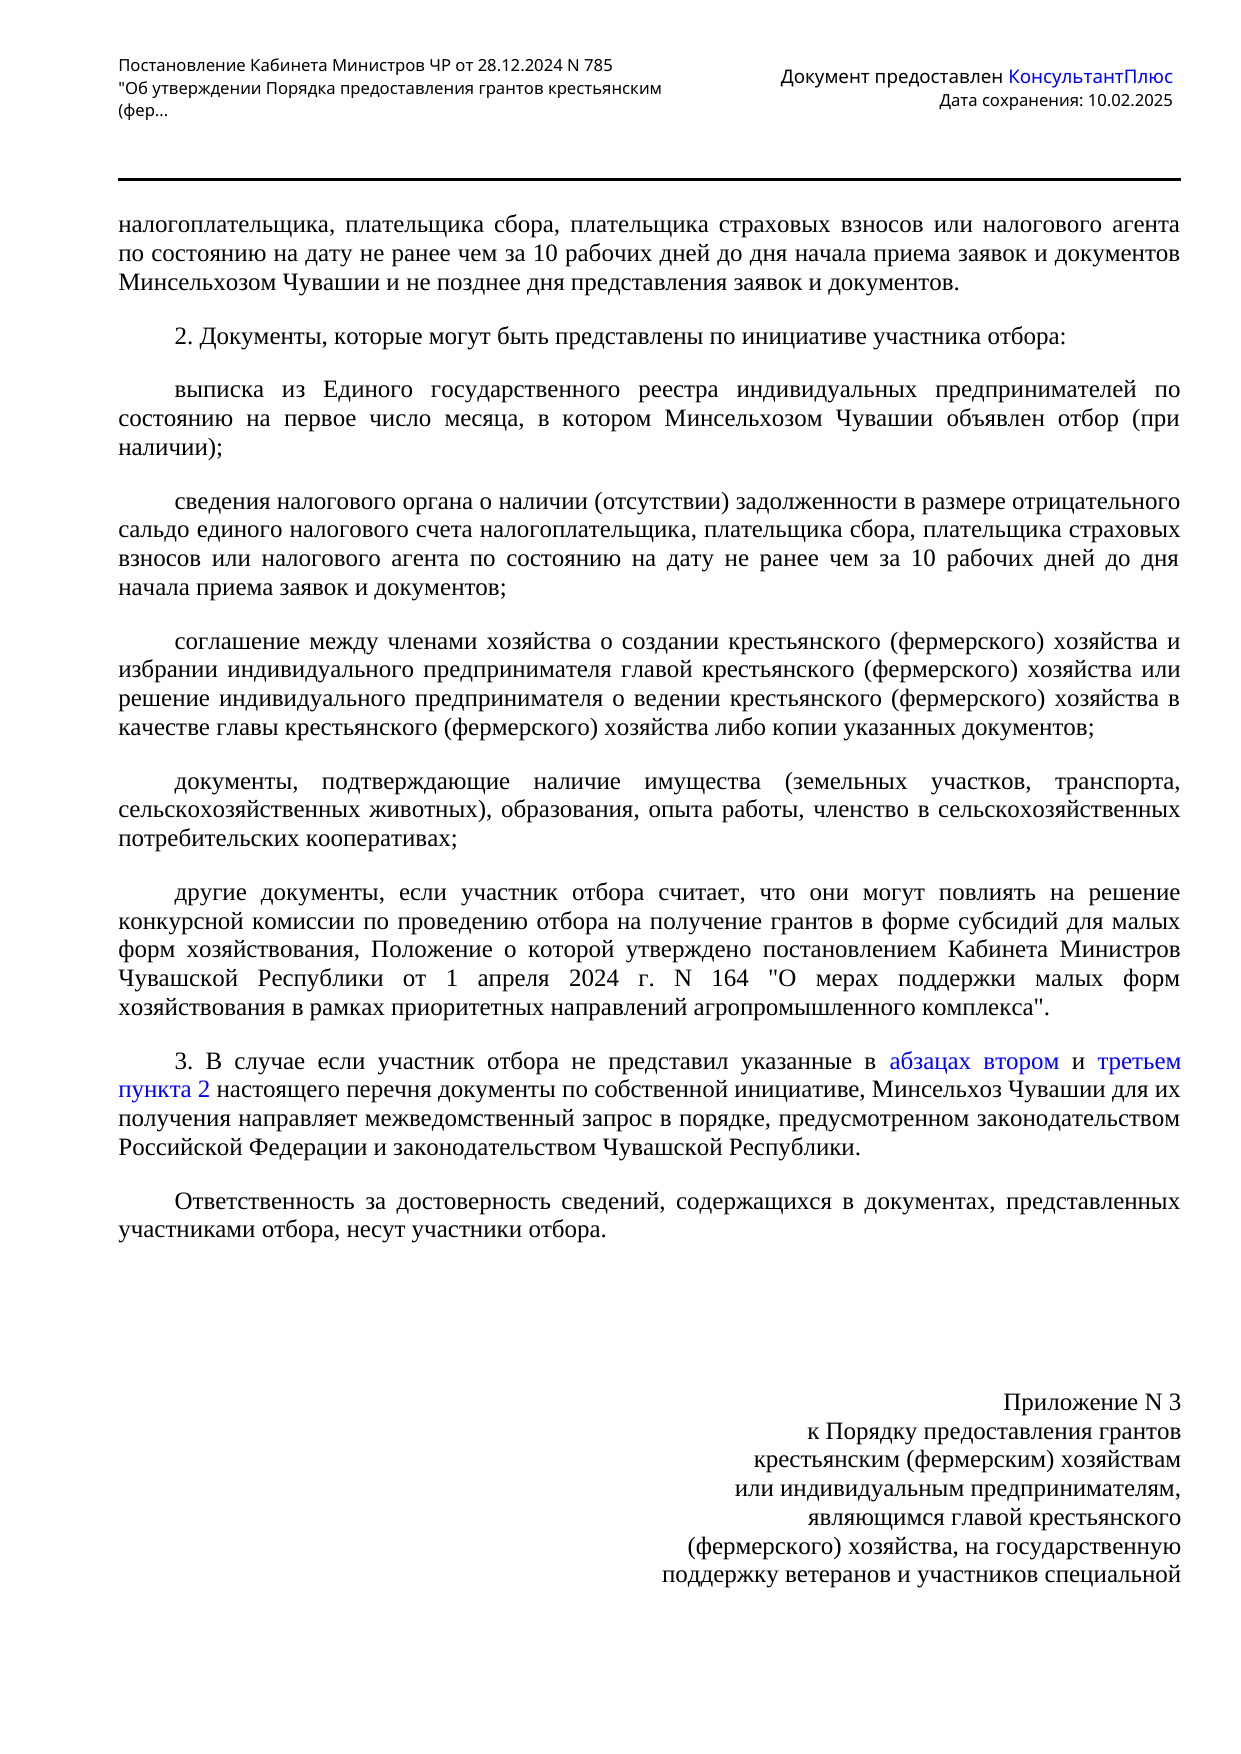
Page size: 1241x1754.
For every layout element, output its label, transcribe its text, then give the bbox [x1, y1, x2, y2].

text другие документы, если участник отбора считает, что они могут повлиять на решение конкурсной комиссии по проведению отбора на получение грантов в форме субсидий для малых форм хозяйствования, Положение о которой утверждено постановлением Кабинета Министров Чувашской Республики от 1 апреля 2024 г. N 164 "О мерах поддержки малых форм хозяйствования в рамках приоритетных направлений агропромышленного комплекса". [118, 877, 1181, 1021]
text поддержку ветеранов и участников специальной [118, 1559, 1181, 1588]
text Приложение N 3 [118, 1387, 1181, 1416]
text выписка из Единого государственного реестра индивидуальных предпринимателей по состоянию на первое число месяца, в котором Минсельхозом Чувашии объявлен отбор (при наличии); [118, 374, 1181, 461]
text являющимся главой крестьянского [118, 1502, 1181, 1531]
text крестьянским (фермерским) хозяйствам [118, 1444, 1181, 1473]
text или индивидуальным предпринимателям, [118, 1473, 1181, 1502]
text 3. В случае если участник отбора не представил указанные в абзацах втором и третьем пункта 2 настоящего перечня документы по собственной инициативе, Минсельхоз Чувашии для их получения направляет межведомственный запрос в порядке, предусмотренном законодательством Российской Федерации и законодательством Чувашской Республики. [118, 1046, 1181, 1161]
text (фермерского) хозяйства, на государственную [118, 1531, 1181, 1559]
text сведения налогового органа о наличии (отсутствии) задолженности в размере отрицательного сальдо единого налогового счета налогоплательщика, плательщика сбора, плательщика страховых взносов или налогового агента по состоянию на дату не ранее чем за 10 рабочих дней до дня начала приема заявок и документов; [118, 486, 1181, 601]
text Ответственность за достоверность сведений, содержащихся в документах, представленных участниками отбора, несут участники отбора. [118, 1186, 1181, 1243]
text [118, 209, 1181, 296]
text к Порядку предоставления грантов [118, 1416, 1181, 1444]
text 2. Документы, которые могут быть представлены по инициативе участника отбора: [118, 321, 1181, 349]
text соглашение между членами хозяйства о создании крестьянского (фермерского) хозяйства и избрании индивидуального предпринимателя главой крестьянского (фермерского) хозяйства или решение индивидуального предпринимателя о ведении крестьянского (фермерского) хозяйства в качестве главы крестьянского (фермерского) хозяйства либо копии указанных документов; [118, 626, 1181, 741]
text документы, подтверждающие наличие имущества (земельных участков, транспорта, сельскохозяйственных животных), образования, опыта работы, членство в сельскохозяйственных потребительских кооперативах; [118, 766, 1181, 852]
